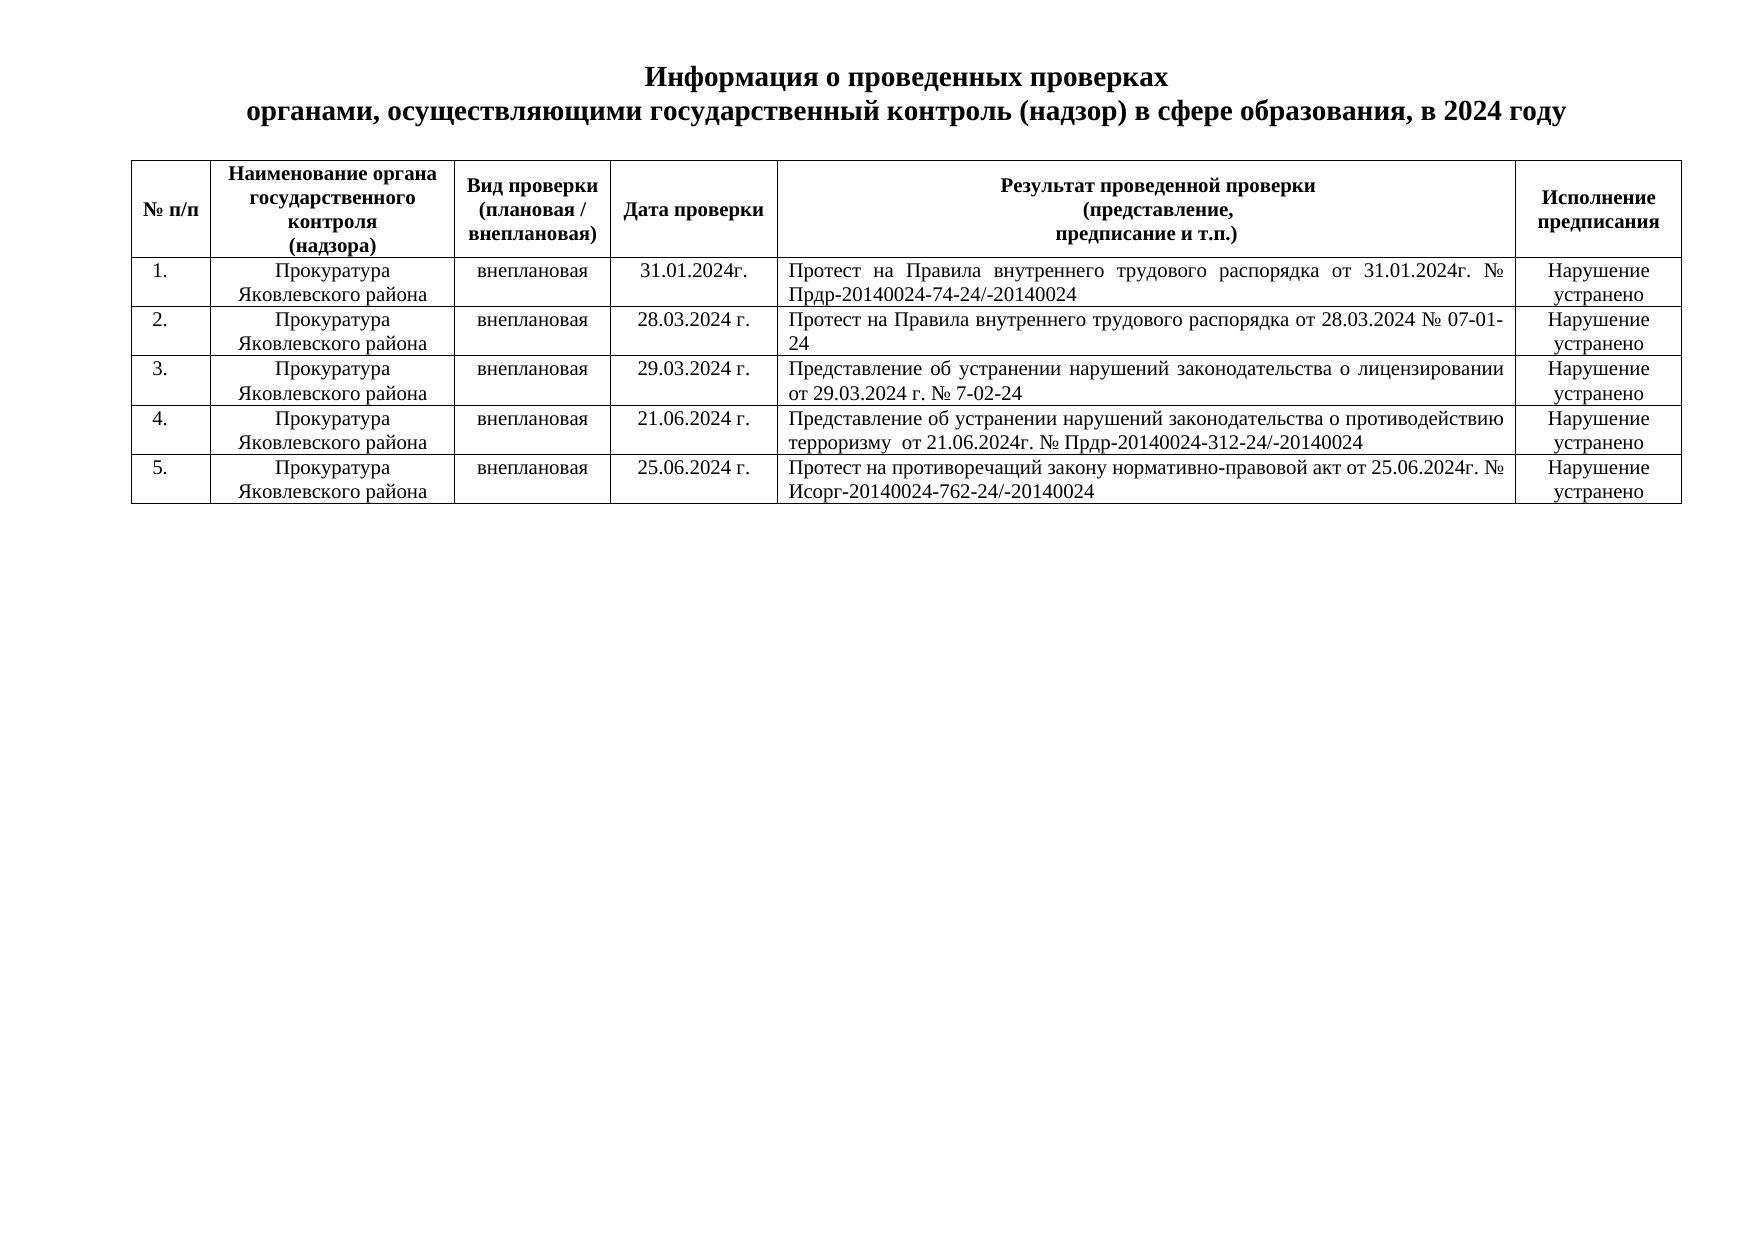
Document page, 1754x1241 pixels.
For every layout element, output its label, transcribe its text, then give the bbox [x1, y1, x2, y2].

table_cell [132, 406, 210, 454]
table_cell 21.06.2024 г. [611, 406, 777, 454]
table_cell [132, 455, 210, 503]
table_cell внеплановая [455, 258, 610, 306]
table_cell Прокуратура Яковлевского района [211, 455, 454, 503]
table_cell Прокуратура Яковлевского района [211, 356, 454, 404]
table_cell [132, 258, 210, 306]
table_header Исполнение предписания [1516, 161, 1681, 257]
table_cell Протест на Правила внутреннего трудового распорядка от 31.01.2024г. № Прдр-20140024-74-24/-20140024 [778, 258, 1515, 306]
table_cell [132, 307, 210, 355]
table_cell Представление об устранении нарушений законодательства о лицензировании от 29.03.2024 г. № 7-02-24 [778, 356, 1515, 404]
table_cell внеплановая [455, 356, 610, 404]
table_cell внеплановая [455, 406, 610, 454]
table_cell внеплановая [455, 307, 610, 355]
table_cell 25.06.2024 г. [611, 455, 777, 503]
text органами, осуществляющими государственный контроль (надзор) в сфере образования, в 2024 году [118, 93, 1695, 126]
table_cell Нарушение устранено [1516, 307, 1681, 355]
table_cell Протест на противоречащий закону нормативно-правовой акт от 25.06.2024г. № Исорг-20140024-762-24/-20140024 [778, 455, 1515, 503]
table_cell Нарушение устранено [1516, 455, 1681, 503]
table_cell Протест на Правила внутреннего трудового распорядка от 28.03.2024 № 07-01-24 [778, 307, 1515, 355]
table_cell Прокуратура Яковлевского района [211, 406, 454, 454]
table_cell 31.01.2024г. [611, 258, 777, 306]
table_cell [132, 356, 210, 404]
table_cell Прокуратура Яковлевского района [211, 307, 454, 355]
table_cell Представление об устранении нарушений законодательства о противодействию терроризму от 21.06.2024г. № Прдр-20140024-312-24/-20140024 [778, 406, 1515, 454]
table_cell Нарушение устранено [1516, 258, 1681, 306]
table_header Наименование органа государственного контроля (надзора) [211, 161, 454, 257]
table_cell Нарушение устранено [1516, 356, 1681, 404]
text Информация о проведенных проверках [118, 59, 1695, 93]
table_header № п/п [132, 161, 210, 257]
table_header Вид проверки (плановая / внеплановая) [455, 161, 610, 257]
table_cell Прокуратура Яковлевского района [211, 258, 454, 306]
table_header Дата проверки [611, 161, 777, 257]
table_header Результат проведенной проверки (представление, предписание и т.п.) [778, 161, 1515, 257]
table_cell 28.03.2024 г. [611, 307, 777, 355]
table_cell Нарушение устранено [1516, 406, 1681, 454]
table_cell 29.03.2024 г. [611, 356, 777, 404]
table_cell внеплановая [455, 455, 610, 503]
